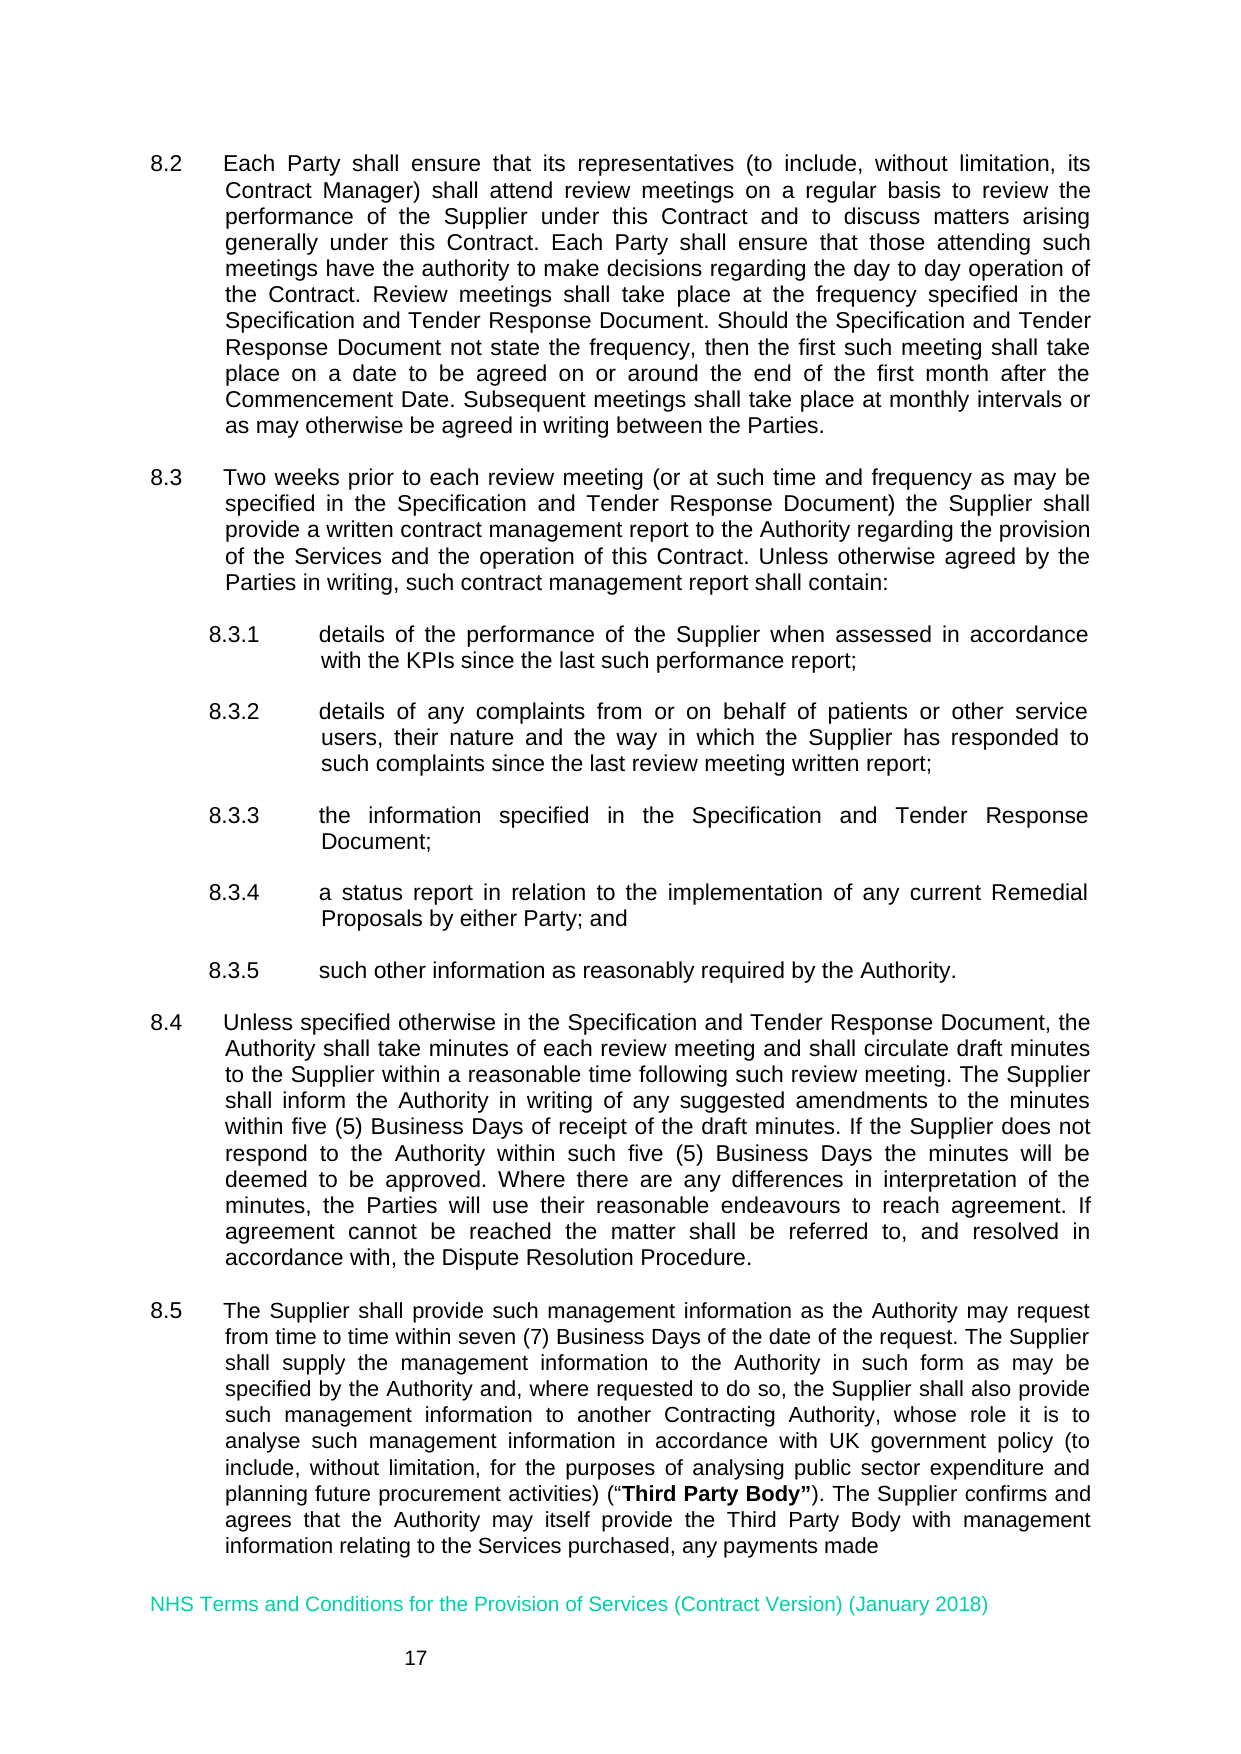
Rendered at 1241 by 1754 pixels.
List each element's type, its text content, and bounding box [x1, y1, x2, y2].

text 17 [404, 1646, 1091, 1670]
text 8.3.4 a status report in relation to the implementation of any current Remedial Proposals by either Party; and [208, 880, 1089, 932]
text 8.3.5 such other information as reasonably required by the Authority. [208, 957, 1091, 983]
text 8.3 Two weeks prior to each review meeting (or at such time and frequency as may be specified in the Specification and Tender Response Document) the Supplier shall provide a written contract management report to the Authority regarding the provision of the Services and the operation of this Contract. Unless otherwise agreed by the Parties in writing, such contract management report shall contain: [150, 464, 1091, 595]
text NHS Terms and Conditions for the Provision of Services (Contract Version) (January 2018) [150, 1592, 1091, 1616]
text 8.2 Each Party shall ensure that its representatives (to include, without limitation, its Contract Manager) shall attend review meetings on a regular basis to review the performance of the Supplier under this Contract and to discuss matters arising generally under this Contract. Each Party shall ensure that those attending such meetings have the authority to make decisions regarding the day to day operation of the Contract. Review meetings shall take place at the frequency specified in the Specification and Tender Response Document. Should the Specification and Tender Response Document not state the frequency, then the first such meeting shall take place on a date to be agreed on or around the end of the first month after the Commencement Date. Subsequent meetings shall take place at monthly intervals or as may otherwise be agreed in writing between the Parties. [150, 151, 1091, 438]
text 8.5 The Supplier shall provide such management information as the Authority may request from time to time within seven (7) Business Days of the date of the request. The Supplier shall supply the management information to the Authority in such form as may be specified by the Authority and, where requested to do so, the Supplier shall also provide such management information to another Contracting Authority, whose role it is to analyse such management information in accordance with UK government policy (to include, without limitation, for the purposes of analysing public sector expenditure and planning future procurement activities) (“Third Party Body”). The Supplier confirms and agrees that the Authority may itself provide the Third Party Body with management information relating to the Services purchased, any payments made [150, 1297, 1091, 1558]
text 8.3.1 details of the performance of the Supplier when assessed in accordance with the KPIs since the last such performance report; [208, 622, 1089, 673]
text 8.3.2 details of any complaints from or on behalf of patients or other service users, their nature and the way in which the Supplier has responded to such complaints since the last review meeting written report; [208, 699, 1089, 776]
text 8.3.3 the information specified in the Specification and Tender Response Document; [208, 803, 1089, 854]
text 8.4 Unless specified otherwise in the Specification and Tender Response Document, the Authority shall take minutes of each review meeting and shall circulate draft minutes to the Supplier within a reasonable time following such review meeting. The Supplier shall inform the Authority in writing of any suggested amendments to the minutes within five (5) Business Days of receipt of the draft minutes. If the Supplier does not respond to the Authority within such five (5) Business Days the minutes will be deemed to be approved. Where there are any differences in interpretation of the minutes, the Parties will use their reasonable endeavours to reach agreement. If agreement cannot be reached the matter shall be referred to, and resolved in accordance with, the Dispute Resolution Procedure. [150, 1009, 1091, 1270]
